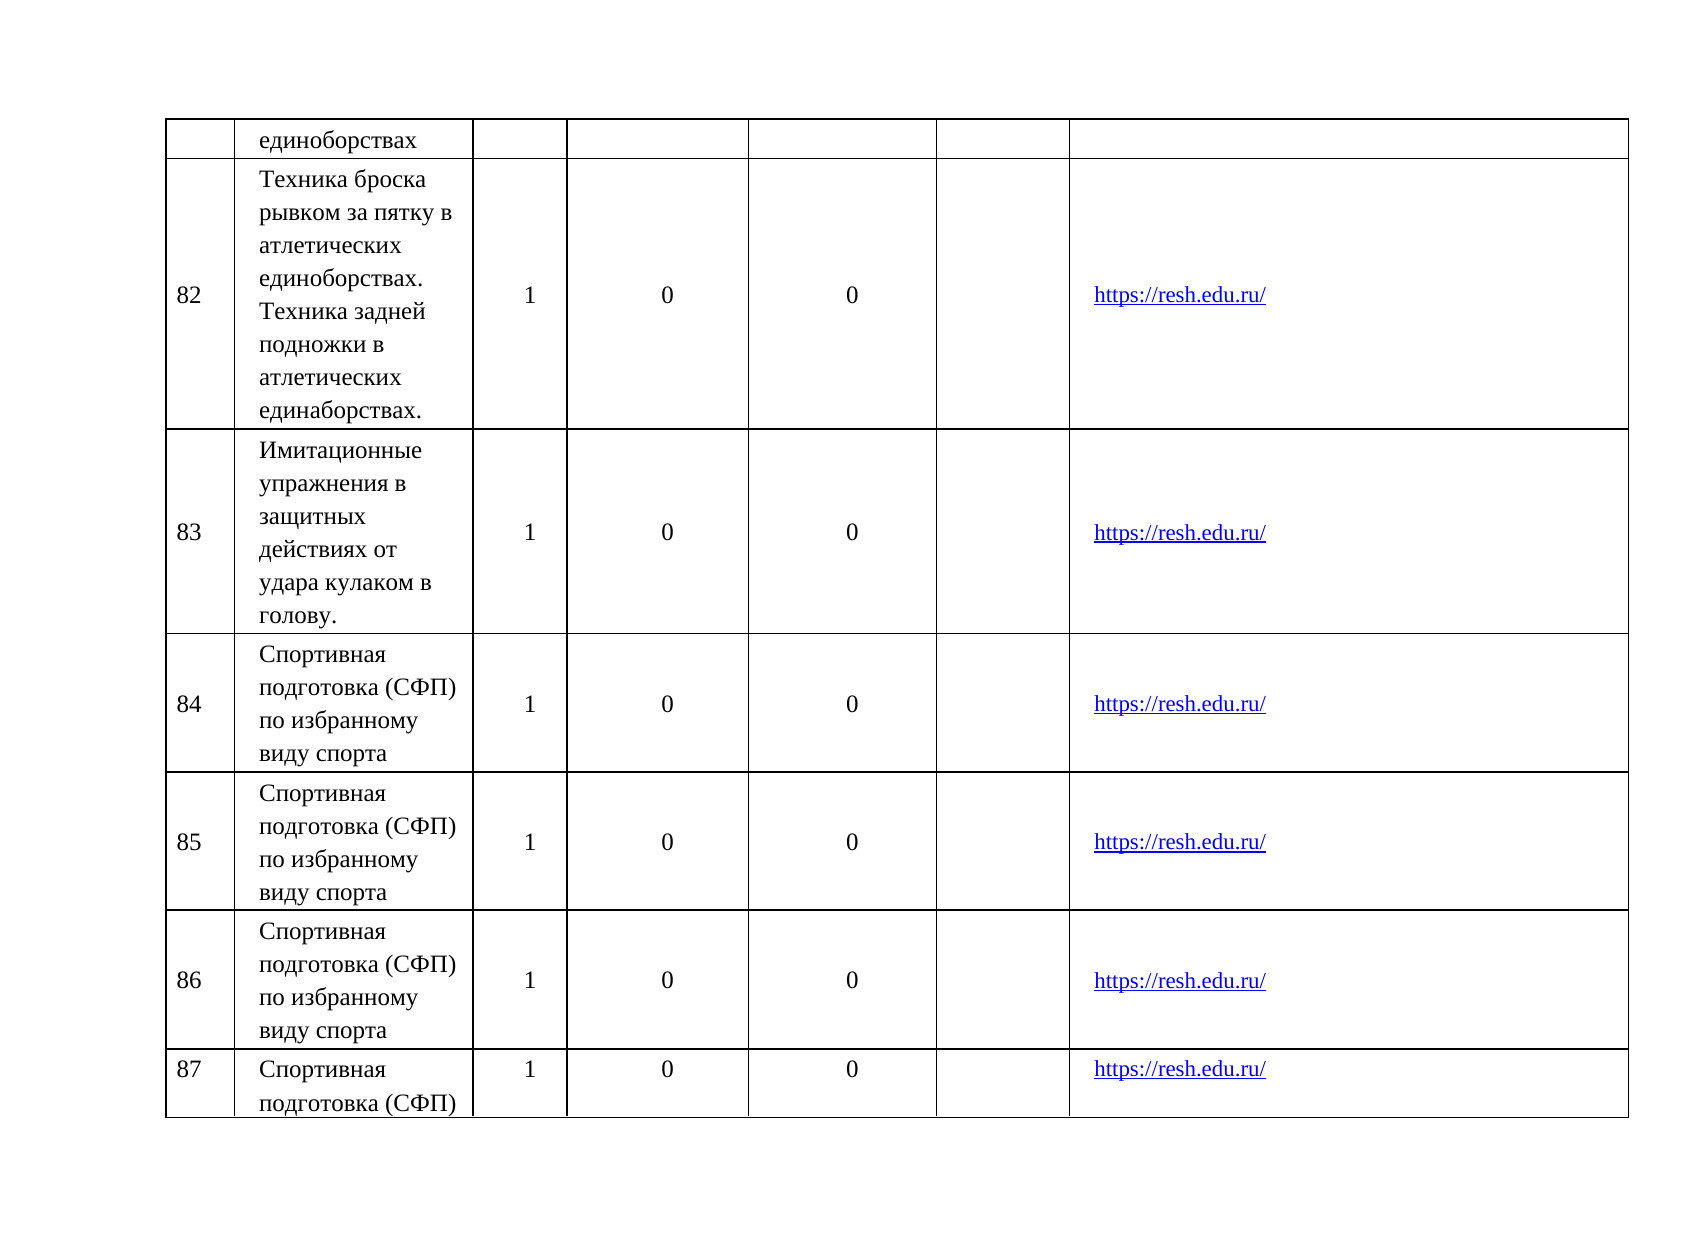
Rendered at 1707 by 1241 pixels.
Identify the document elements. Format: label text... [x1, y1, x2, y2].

table_cell 1 [474, 430, 566, 632]
table_cell https://resh.edu.ru/ [1070, 773, 1628, 909]
table_cell [937, 1050, 1069, 1116]
table_cell Техника броска рывком за пятку в атлетических единоборствах. Техника задней подножки в атлетических единаборствах. [235, 159, 472, 428]
table_cell https://resh.edu.ru/ [1070, 430, 1628, 632]
table_cell 81 [167, 120, 234, 157]
table_cell 1 [474, 634, 566, 771]
table_cell 0 [749, 773, 936, 909]
table_cell 1 [474, 120, 566, 157]
table_cell [937, 911, 1069, 1048]
table_cell 0 [568, 120, 748, 157]
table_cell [235, 120, 472, 157]
table_cell [937, 634, 1069, 771]
table_cell 83 [167, 430, 234, 632]
table_cell https://resh.edu.ru/ [1070, 911, 1628, 1048]
table_cell 0 [568, 159, 748, 428]
table_cell 86 [167, 911, 234, 1048]
table_cell [937, 773, 1069, 909]
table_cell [235, 1050, 472, 1116]
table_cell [235, 911, 472, 1048]
table_cell https://resh.edu.ru/ [1070, 634, 1628, 771]
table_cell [1070, 120, 1628, 157]
table_cell 0 [749, 120, 936, 157]
table_cell Спортивная подготовка (СФП) по избранному виду спорта [235, 773, 472, 909]
table_cell 1 [474, 911, 566, 1048]
table_cell [937, 120, 1069, 157]
table_cell 84 [167, 634, 234, 771]
table_cell 87 [167, 1050, 234, 1116]
table_cell 0 [749, 911, 936, 1048]
table_cell 0 [568, 1050, 748, 1116]
table_cell 1 [474, 1050, 566, 1116]
table_cell 1 [474, 773, 566, 909]
table_cell [937, 430, 1069, 632]
table_cell 0 [568, 430, 748, 632]
table_cell 0 [749, 159, 936, 428]
table_cell 0 [749, 634, 936, 771]
table_cell 1 [474, 159, 566, 428]
table_cell Спортивная подготовка (СФП) по избранному виду спорта [235, 634, 472, 771]
table_cell 0 [568, 773, 748, 909]
table_cell 0 [749, 430, 936, 632]
table_cell 0 [568, 911, 748, 1048]
table_cell 0 [749, 1050, 936, 1116]
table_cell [1070, 1050, 1628, 1116]
table_cell 0 [568, 634, 748, 771]
table_cell 85 [167, 773, 234, 909]
table_cell 82 [167, 159, 234, 428]
table_cell Имитационные упражнения в защитных действиях от удара кулаком в голову. [235, 430, 472, 632]
table_cell https://resh.edu.ru/ [1070, 159, 1628, 428]
table_cell [937, 159, 1069, 428]
